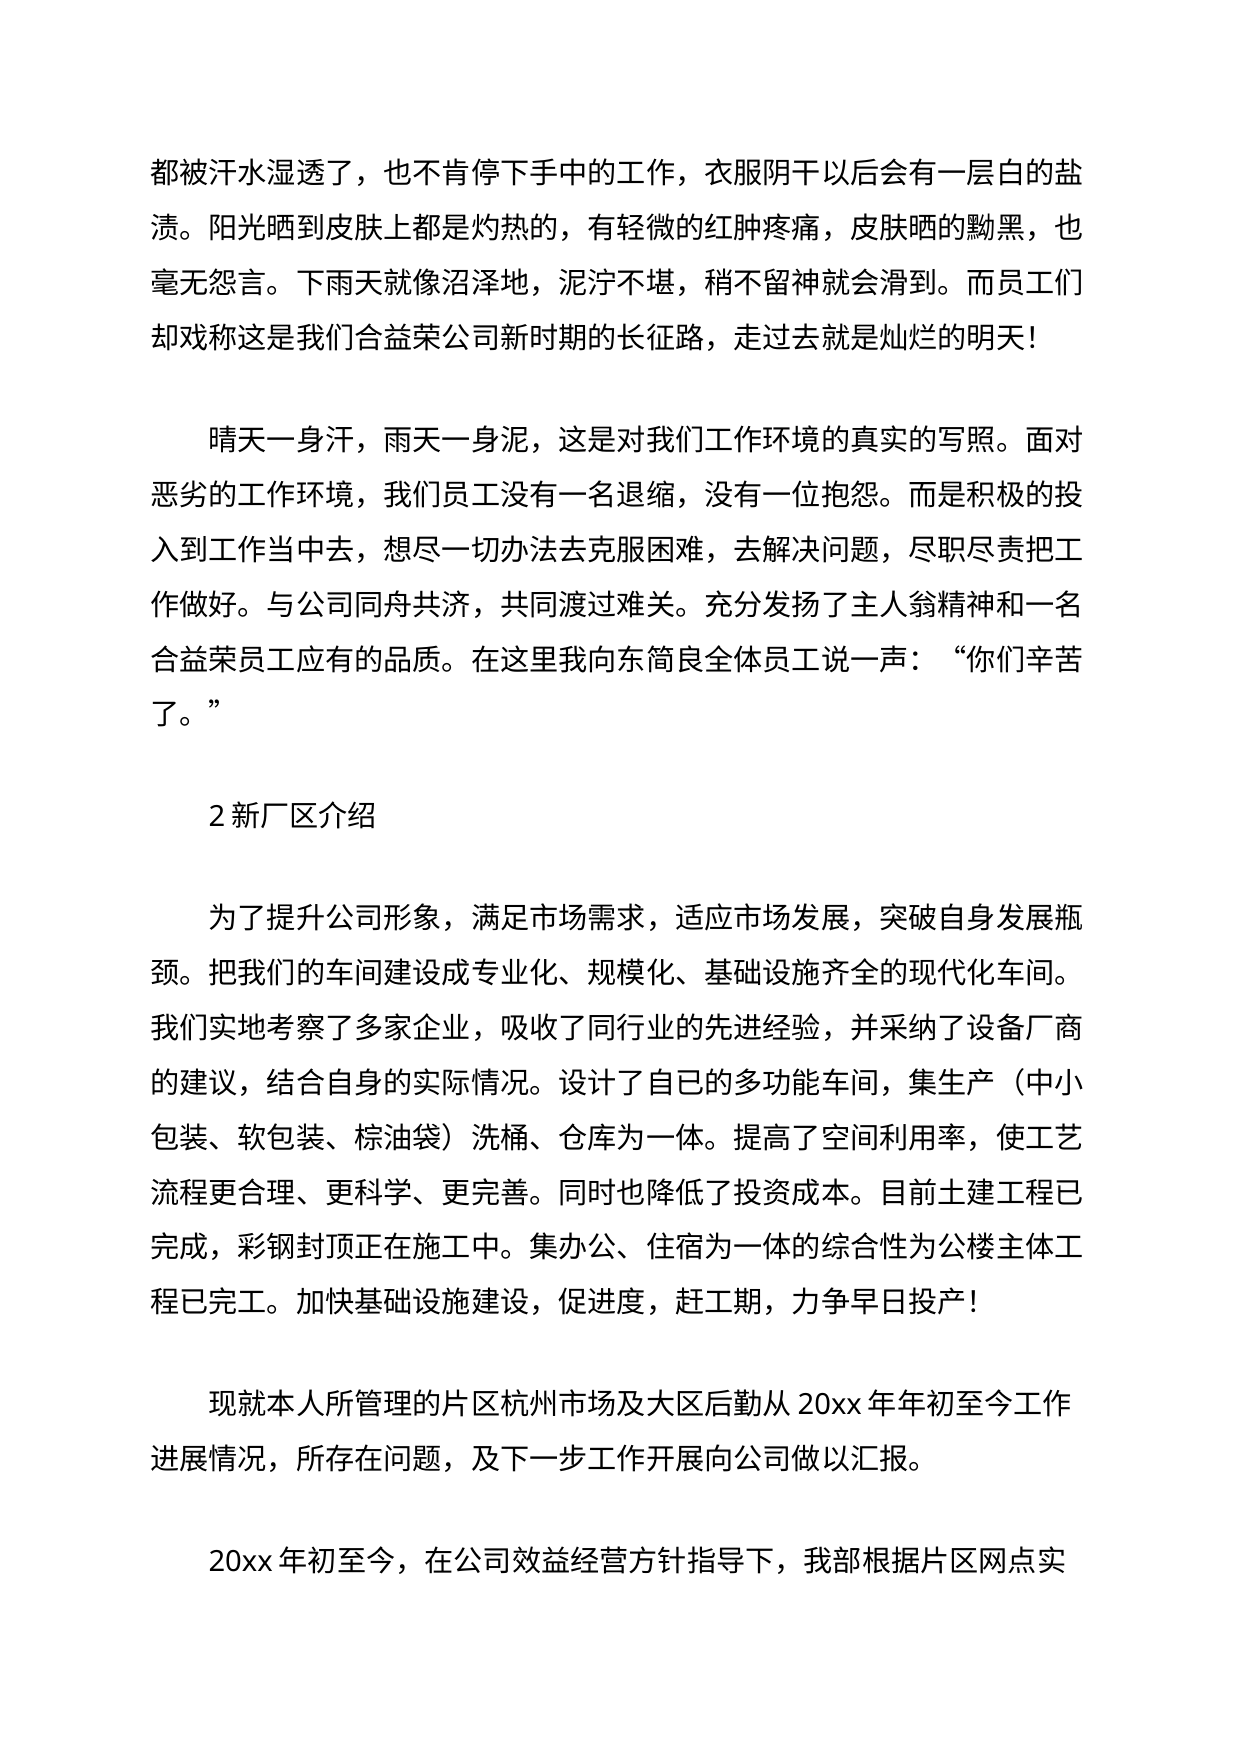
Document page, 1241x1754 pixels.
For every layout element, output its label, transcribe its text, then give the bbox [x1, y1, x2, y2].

text 为了提升公司形象，满足市场需求，适应市场发展，突破自身发展瓶颈。把我们的车间建设成专业化、规模化、基础设施齐全的现代化车间。我们实地考察了多家企业，吸收了同行业的先进经验，并采纳了设备厂商的建议，结合自身的实际情况。设计了自已的多功能车间，集生产（中小包装、软包装、棕油袋）洗桶、仓库为一体。提高了空间利用率，使工艺流程更合理、更科学、更完善。同时也降低了投资成本。目前土建工程已完成，彩钢封顶正在施工中。集办公、住宿为一体的综合性为公楼主体工程已完工。加快基础设施建设，促进度，赶工期，力争早日投产！ [150, 895, 1090, 1321]
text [150, 150, 1090, 357]
text 2新厂区介绍 [150, 793, 1090, 835]
text 晴天一身汗，雨天一身泥，这是对我们工作环境的真实的写照。面对恶劣的工作环境，我们员工没有一名退缩，没有一位抱怨。而是积极的投入到工作当中去，想尽一切办法去克服困难，去解决问题，尽职尽责把工作做好。与公司同舟共济，共同渡过难关。充分发扬了主人翁精神和一名合益荣员工应有的品质。在这里我向东简良全体员工说一声：“你们辛苦了。” [150, 416, 1090, 733]
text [150, 1537, 1090, 1580]
text 现就本人所管理的片区杭州市场及大区后勤从20xx年年初至今工作进展情况，所存在问题，及下一步工作开展向公司做以汇报。 [150, 1381, 1090, 1478]
